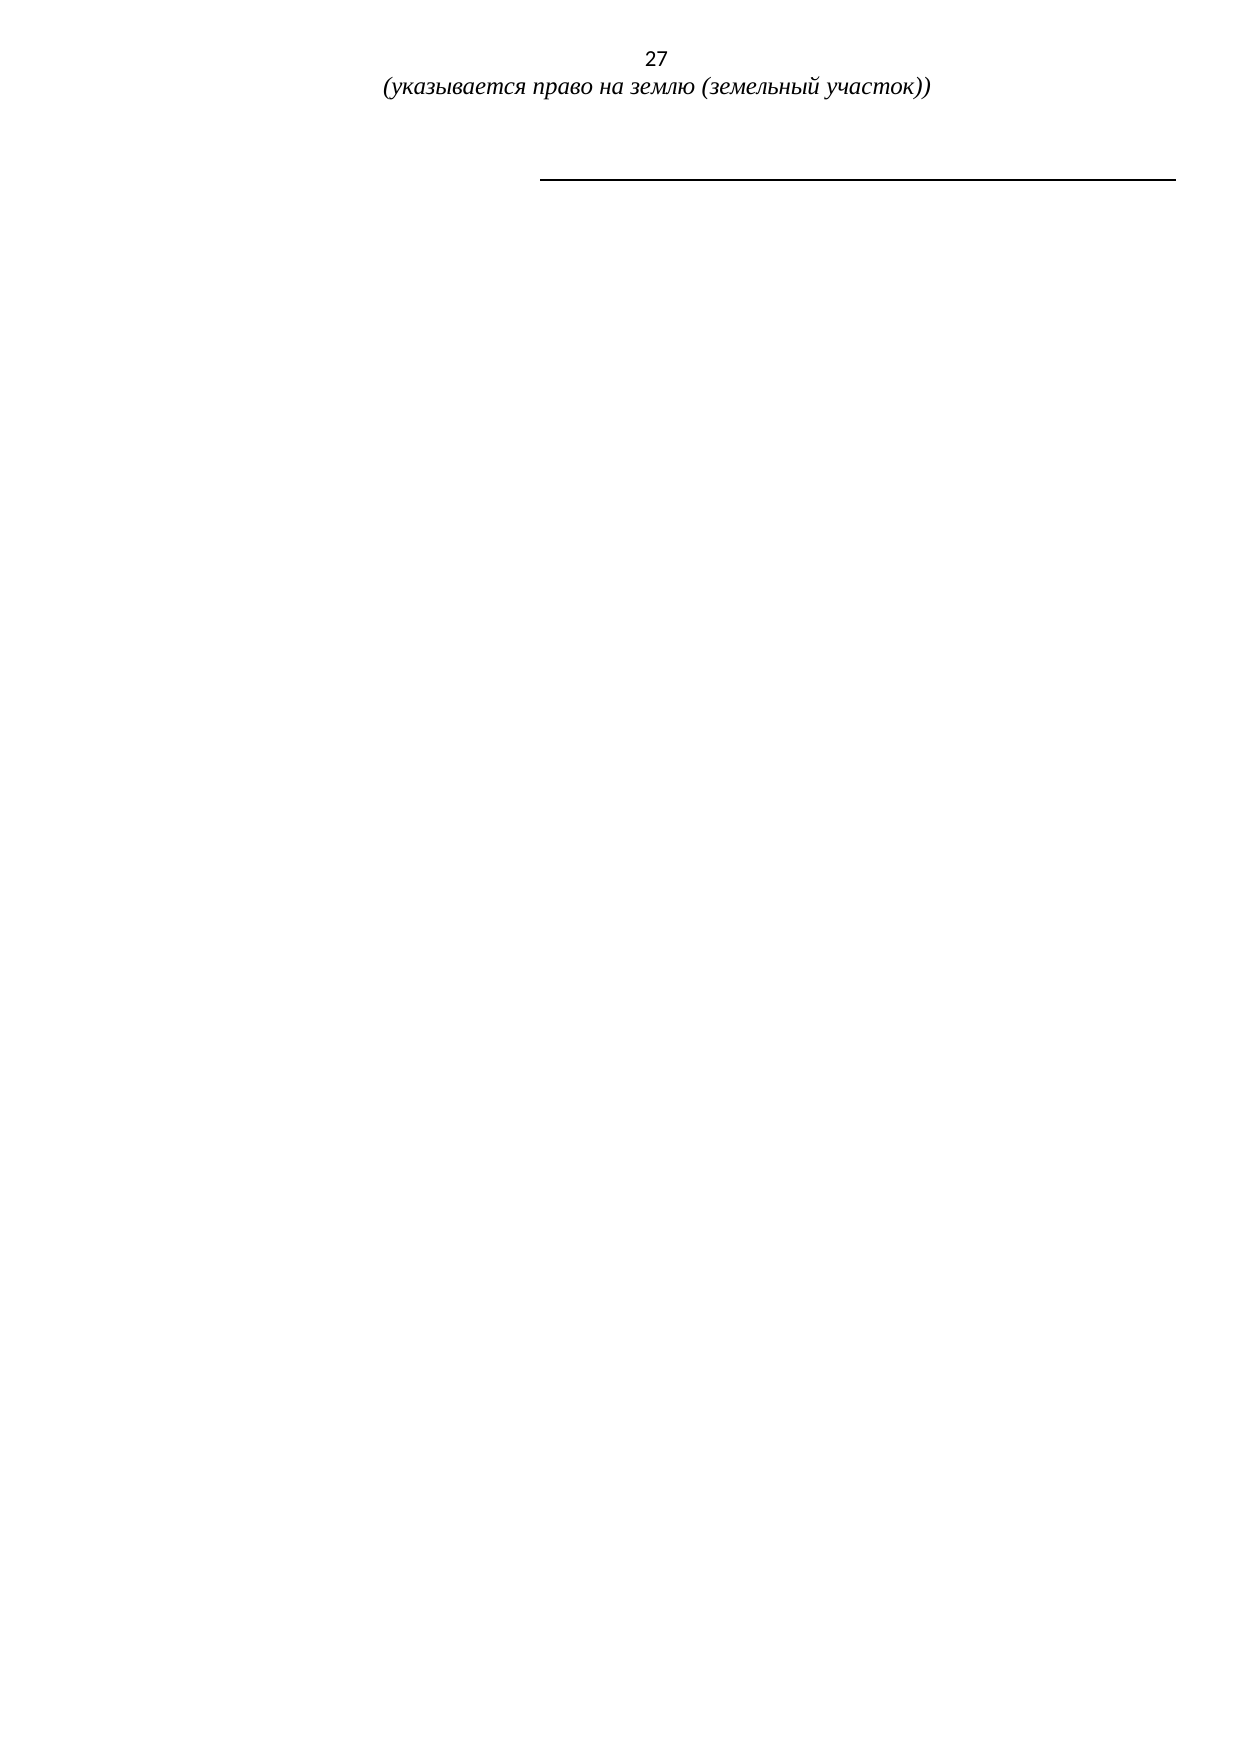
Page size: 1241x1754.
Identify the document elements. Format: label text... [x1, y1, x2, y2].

text (указывается право на землю (земельный участок)) [121, 71, 1192, 99]
